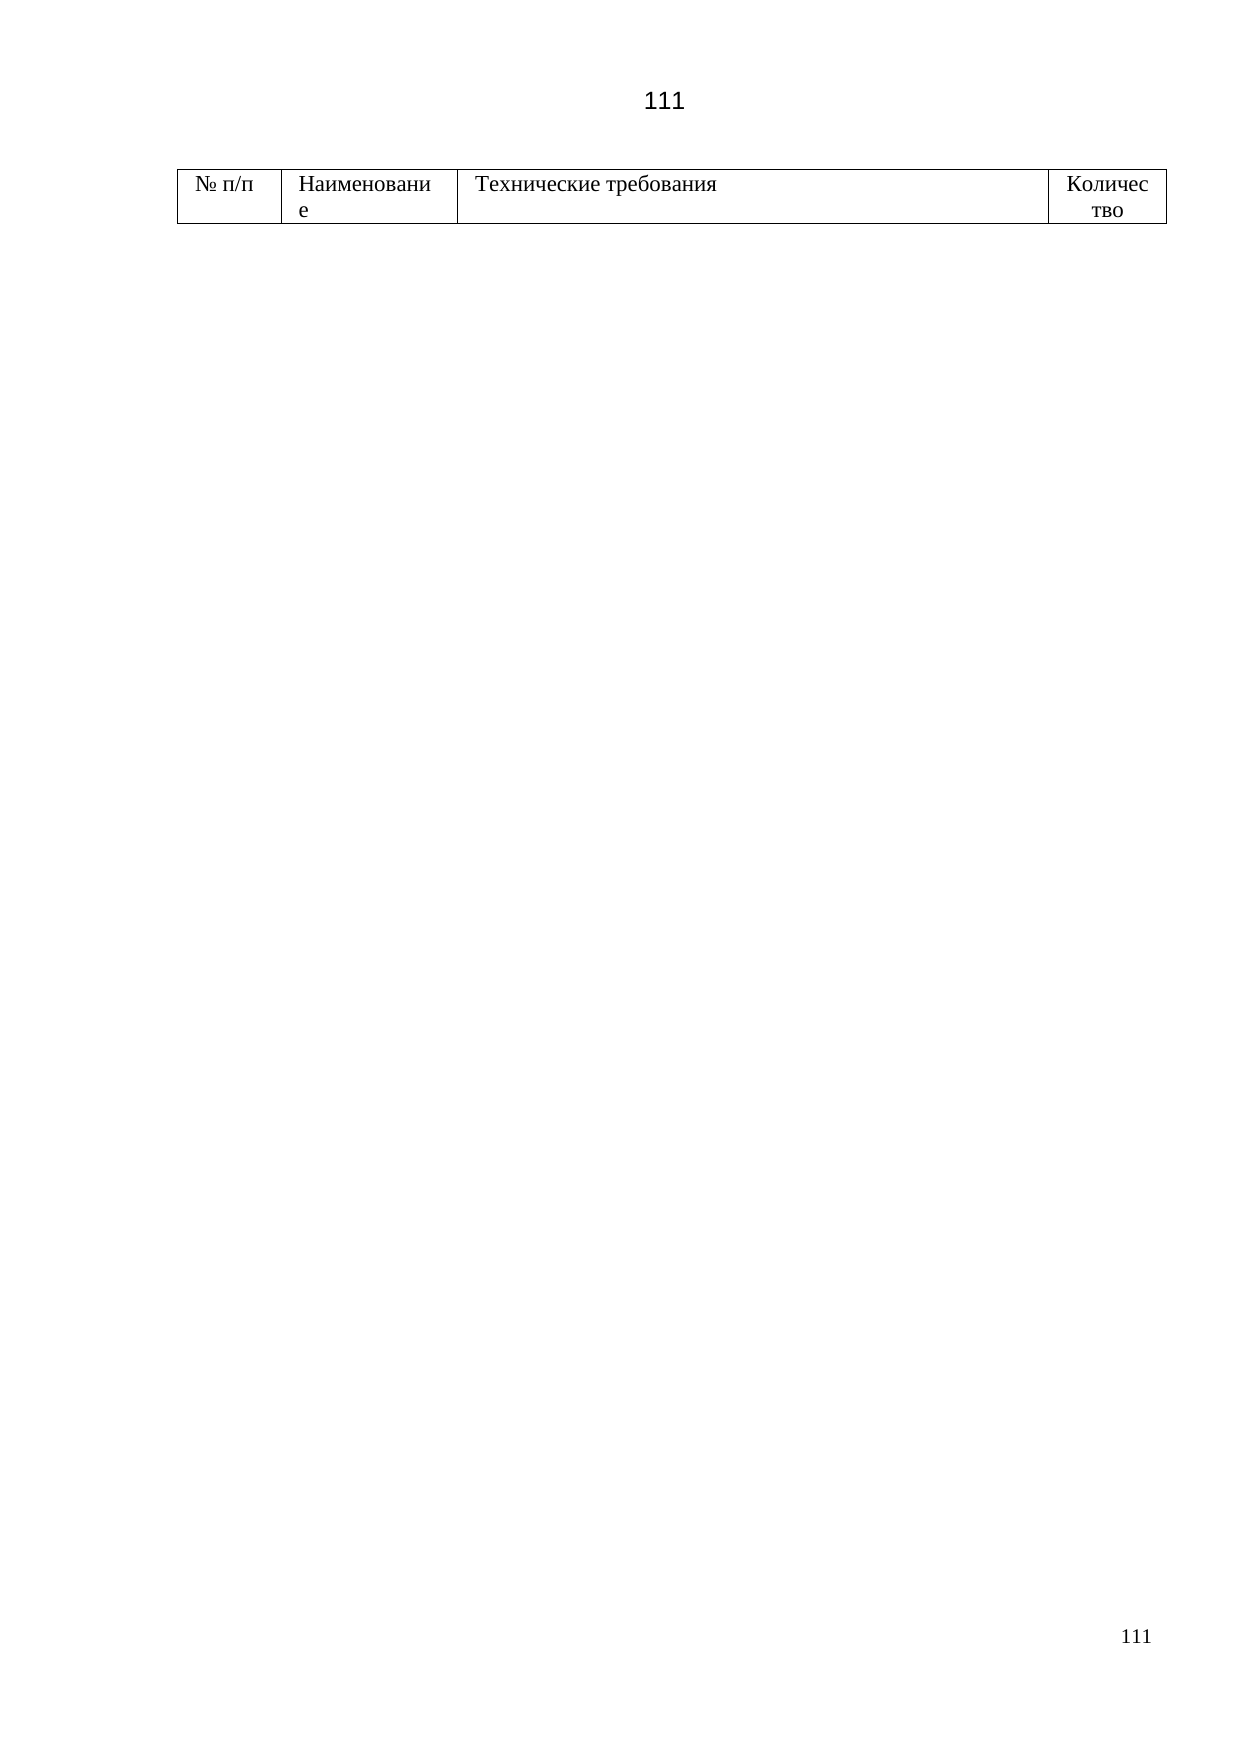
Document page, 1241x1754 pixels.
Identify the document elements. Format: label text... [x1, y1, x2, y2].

table_header Количество [1049, 170, 1166, 222]
table_header Наименование [282, 170, 457, 222]
table_header Технические требования [458, 170, 1048, 222]
table_header № п/п [178, 170, 281, 222]
